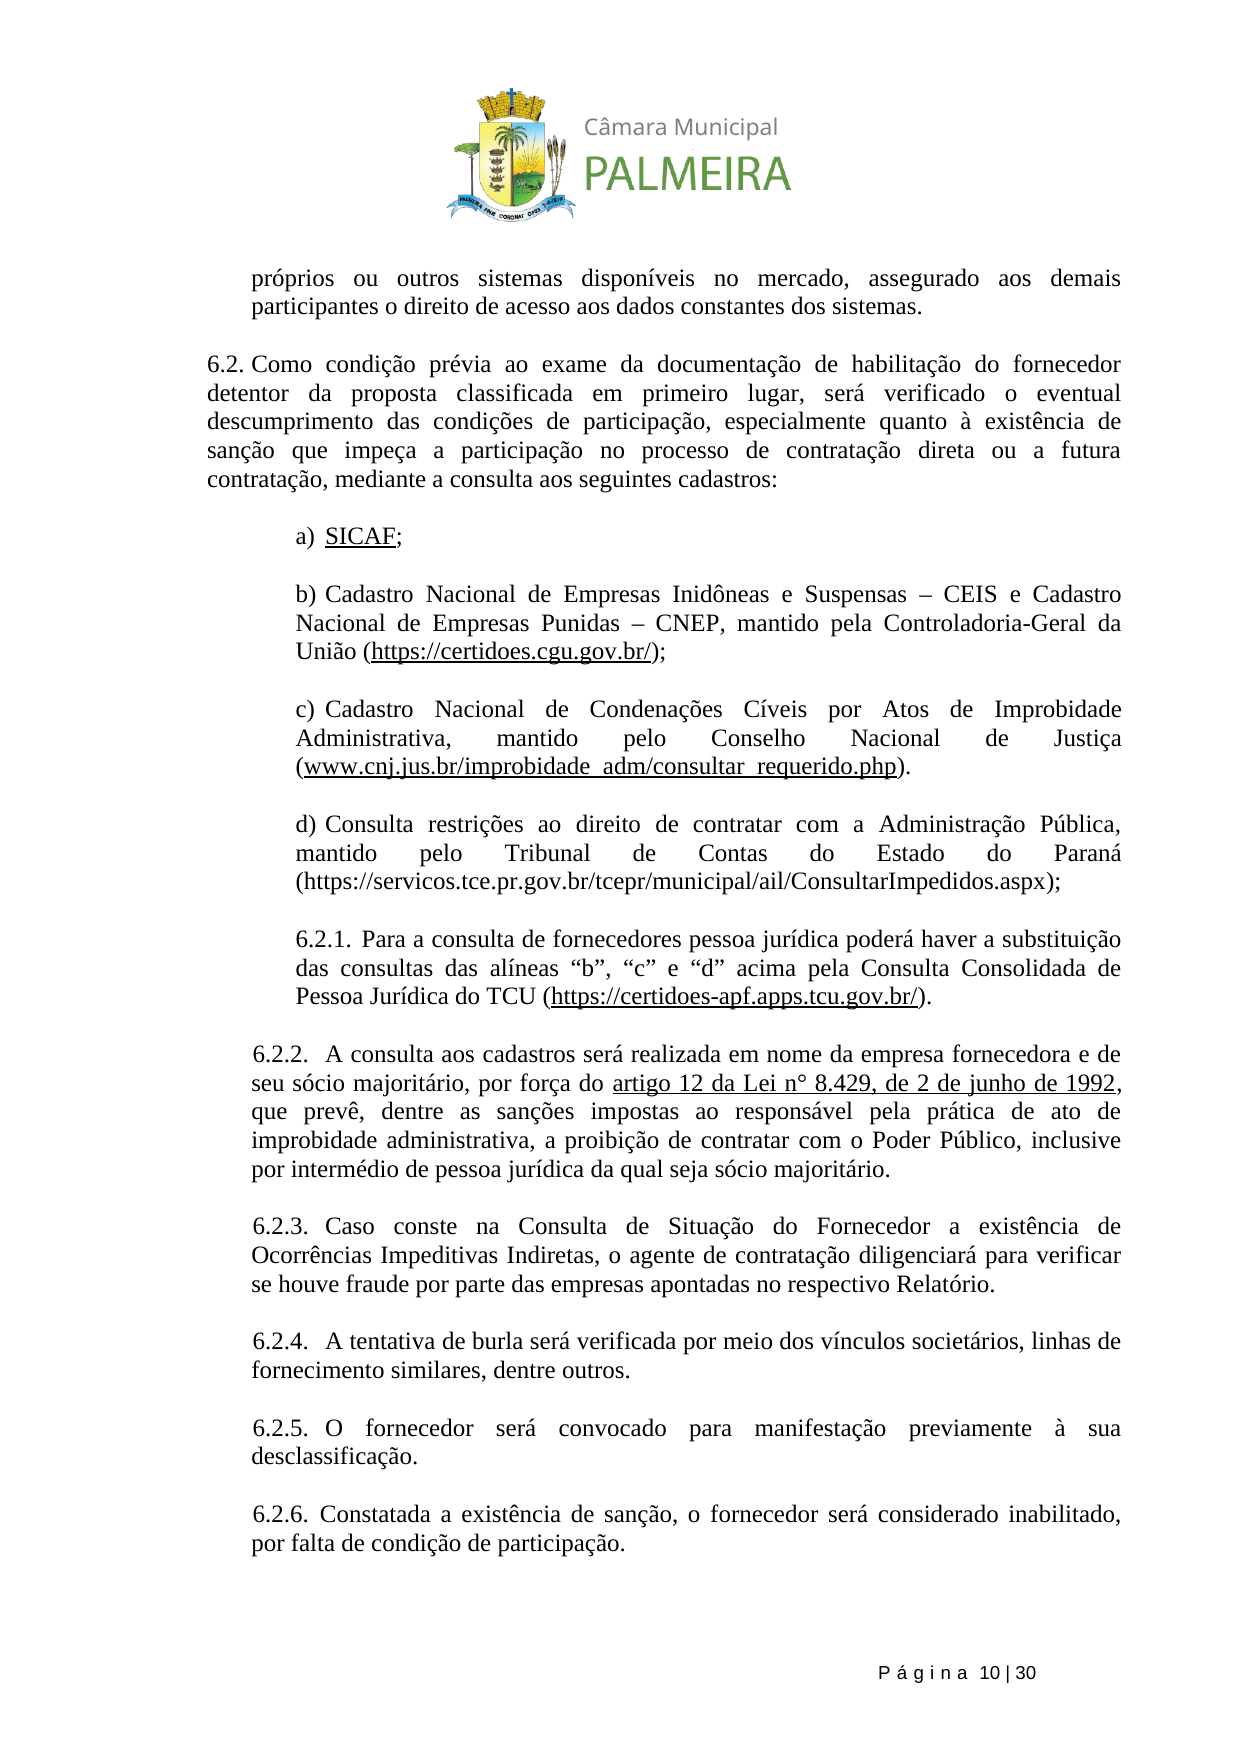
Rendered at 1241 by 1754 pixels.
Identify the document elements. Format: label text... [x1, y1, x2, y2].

list A tentativa de burla será verificada por meio dos vínculos societários, linhas de fornecimento similares, dentre outros. [251, 1326, 1122, 1384]
list Caso conste na Consulta de Situação do Fornecedor a existência de Ocorrências Impeditivas Indiretas, o agente de contratação diligenciará para verificar se houve fraude por parte das empresas apontadas no respectivo Relatório. [251, 1211, 1122, 1298]
list Constatada a existência de sanção, o fornecedor será considerado inabilitado, por falta de condição de participação. [251, 1499, 1122, 1556]
list Cadastro Nacional de Empresas Inidôneas e Suspensas – CEIS e Cadastro Nacional de Empresas Punidas – CNEP, mantido pela Controladoria-Geral da União (https://certidoes.cgu.gov.br/); [295, 579, 1122, 665]
list Para a consulta de fornecedores pessoa jurídica poderá haver a substituição das consultas das alíneas “b”, “c” e “d” acima pela Consulta Consolidada de Pessoa Jurídica do TCU (https://certidoes-apf.apps.tcu.gov.br/). [295, 924, 1122, 1010]
picture [443, 86, 797, 232]
list O fornecedor será convocado para manifestação previamente à sua desclassificação. [251, 1413, 1122, 1470]
list A consulta aos cadastros será realizada em nome da empresa fornecedora e de seu sócio majoritário, por força do artigo 12 da Lei n° 8.429, de 2 de junho de 1992, que prevê, dentre as sanções impostas ao responsável pela prática de ato de improbidade administrativa, a proibição de contratar com o Poder Público, inclusive por intermédio de pessoa jurídica da qual seja sócio majoritário. [251, 1039, 1122, 1183]
list Cadastro Nacional de Condenações Cíveis por Atos de Improbidade Administrativa, mantido pelo Conselho Nacional de Justiça (www.cnj.jus.br/improbidade_adm/consultar_requerido.php). [295, 694, 1122, 780]
list Como condição prévia ao exame da documentação de habilitação do fornecedor detentor da proposta classificada em primeiro lugar, será verificado o eventual descumprimento das condições de participação, especialmente quanto à existência de sanção que impeça a participação no processo de contratação direta ou a futura contratação, mediante a consulta aos seguintes cadastros: [207, 349, 1122, 493]
list SICAF; [295, 521, 1122, 550]
list Consulta restrições ao direito de contratar com a Administração Pública, mantido pelo Tribunal de Contas do Estado do Paraná (https://servicos.tce.pr.gov.br/tcepr/municipal/ail/ConsultarImpedidos.aspx); [295, 809, 1122, 895]
